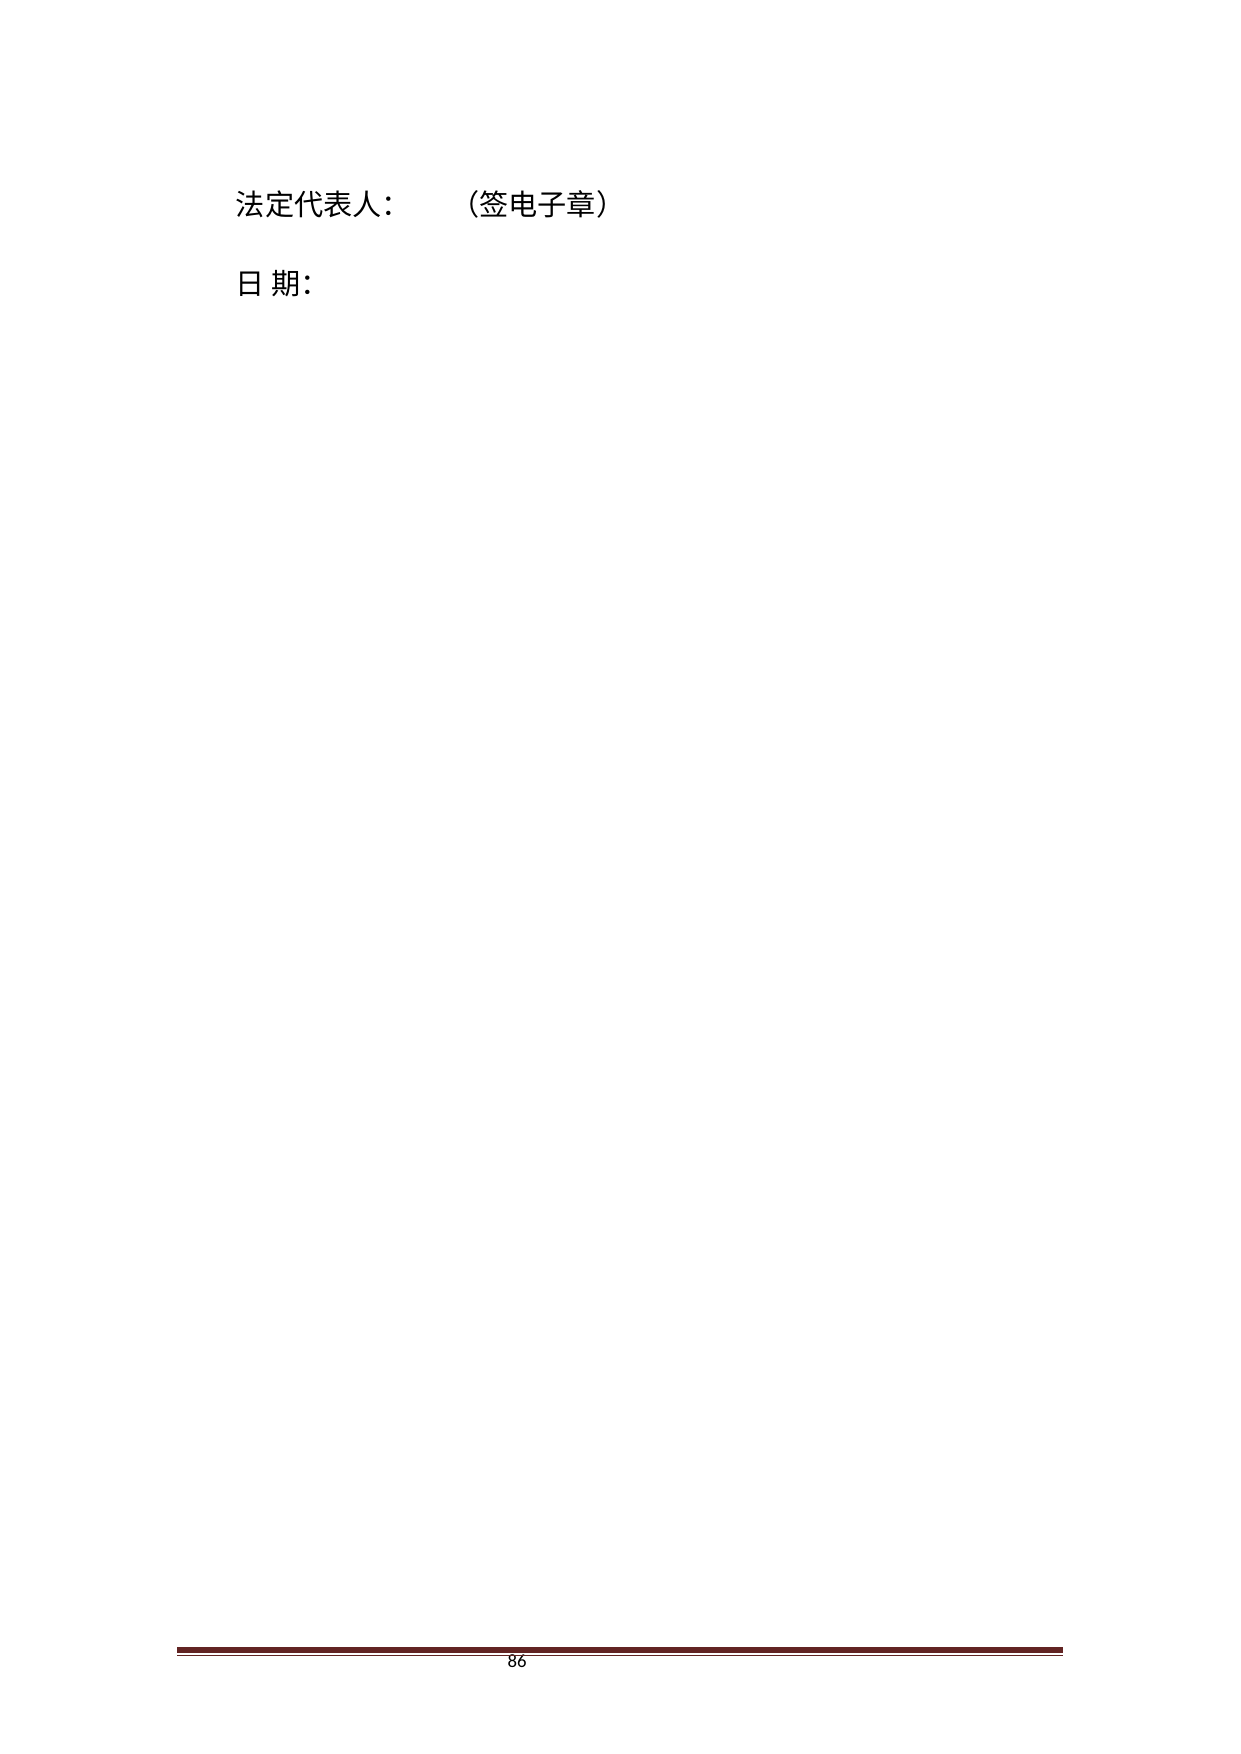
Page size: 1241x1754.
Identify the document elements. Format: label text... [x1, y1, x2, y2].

text 法定代表人： （签电子章） [177, 163, 1063, 242]
text 日 期： [177, 242, 1063, 321]
